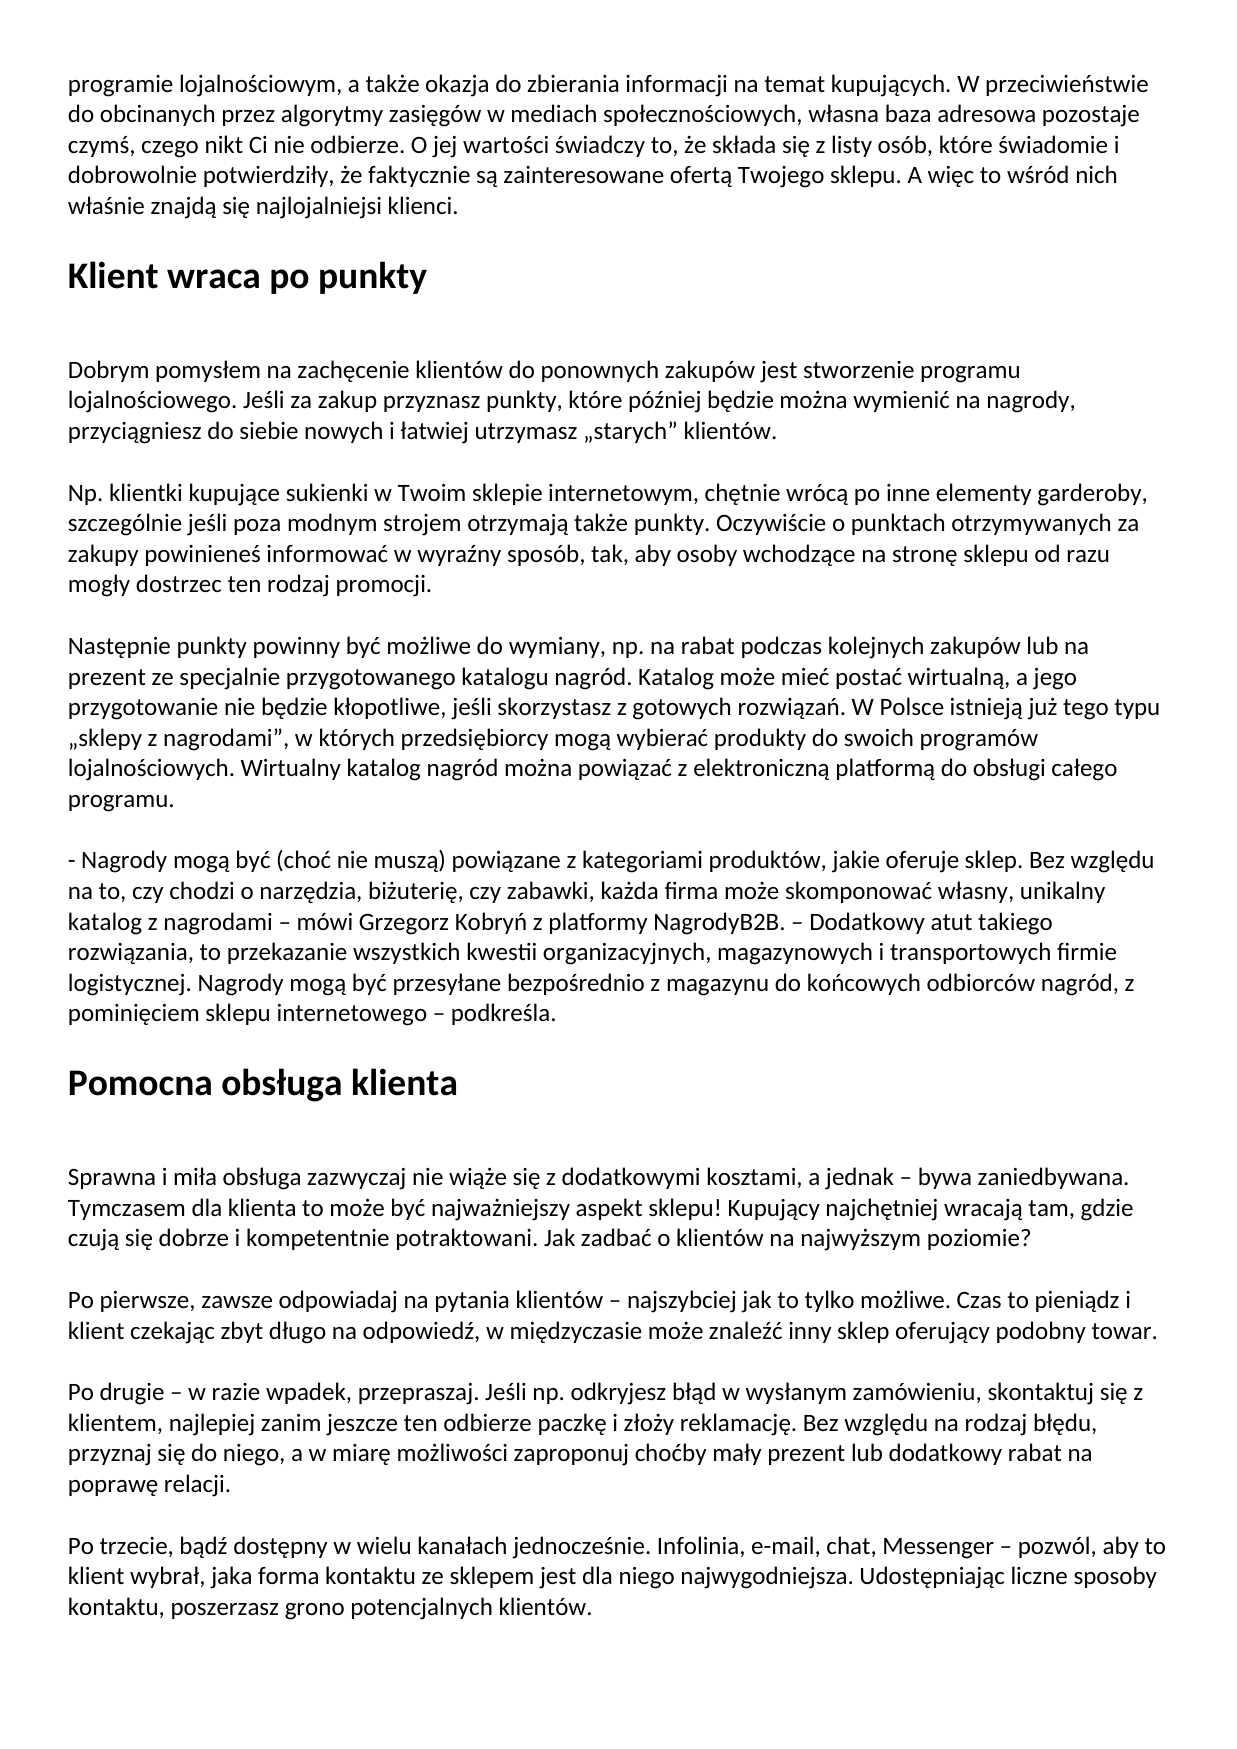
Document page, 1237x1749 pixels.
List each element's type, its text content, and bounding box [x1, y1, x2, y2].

text Np. klientki kupujące sukienki w Twoim sklepie internetowym, chętnie wrócą po inne elementy garderoby, szczególnie jeśli poza modnym strojem otrzymają także punkty. Oczywiście o punktach otrzymywanych za zakupy powinieneś informować w wyraźny sposób, tak, aby osoby wchodzące na stronę sklepu od razu mogły dostrzec ten rodzaj promocji. [68, 477, 1169, 599]
text Sprawna i miła obsługa zazwyczaj nie wiąże się z dodatkowymi kosztami, a jednak – bywa zaniedbywana. Tymczasem dla klienta to może być najważniejszy aspekt sklepu! Kupujący najchętniej wracają tam, gdzie czują się dobrze i kompetentnie potraktowani. Jak zadbać o klientów na najwyższym poziomie? [68, 1161, 1169, 1253]
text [68, 68, 1169, 220]
text Pomocna obsługa klienta [68, 1059, 1169, 1105]
text Po drugie – w razie wpadek, przepraszaj. Jeśli np. odkryjesz błąd w wysłanym zamówieniu, skontaktuj się z klientem, najlepiej zanim jeszcze ten odbierze paczkę i złoży reklamację. Bez względu na rodzaj błędu, przyznaj się do niego, a w miarę możliwości zaproponuj choćby mały prezent lub dodatkowy rabat na poprawę relacji. [68, 1377, 1169, 1499]
text Następnie punkty powinny być możliwe do wymiany, np. na rabat podczas kolejnych zakupów lub na prezent ze specjalnie przygotowanego katalogu nagród. Katalog może mieć postać wirtualną, a jego przygotowanie nie będzie kłopotliwe, jeśli skorzystasz z gotowych rozwiązań. W Polsce istnieją już tego typu „sklepy z nagrodami”, w których przedsiębiorcy mogą wybierać produkty do swoich programów lojalnościowych. Wirtualny katalog nagród można powiązać z elektroniczną platformą do obsługi całego programu. [68, 630, 1169, 813]
text Po trzecie, bądź dostępny w wielu kanałach jednocześnie. Infolinia, e-mail, chat, Messenger – pozwól, aby to klient wybrał, jaka forma kontaktu ze sklepem jest dla niego najwygodniejsza. Udostępniając liczne sposoby kontaktu, poszerzasz grono potencjalnych klientów. [68, 1530, 1169, 1621]
text Po pierwsze, zawsze odpowiadaj na pytania klientów – najszybciej jak to tylko możliwe. Czas to pieniądz i klient czekając zbyt długo na odpowiedź, w międzyczasie może znaleźć inny sklep oferujący podobny towar. [68, 1284, 1169, 1345]
text Klient wraca po punkty [68, 252, 1169, 297]
text Dobrym pomysłem na zachęcenie klientów do ponownych zakupów jest stworzenie programu lojalnościowego. Jeśli za zakup przyznasz punkty, które później będzie można wymienić na nagrody, przyciągniesz do siebie nowych i łatwiej utrzymasz „starych” klientów. [68, 354, 1169, 446]
text - Nagrody mogą być (choć nie muszą) powiązane z kategoriami produktów, jakie oferuje sklep. Bez względu na to, czy chodzi o narzędzia, biżuterię, czy zabawki, każda firma może skomponować własny, unikalny katalog z nagrodami – mówi Grzegorz Kobryń z platformy NagrodyB2B. – Dodatkowy atut takiego rozwiązania, to przekazanie wszystkich kwestii organizacyjnych, magazynowych i transportowych firmie logistycznej. Nagrody mogą być przesyłane bezpośrednio z magazynu do końcowych odbiorców nagród, z pominięciem sklepu internetowego – podkreśla. [68, 844, 1169, 1028]
